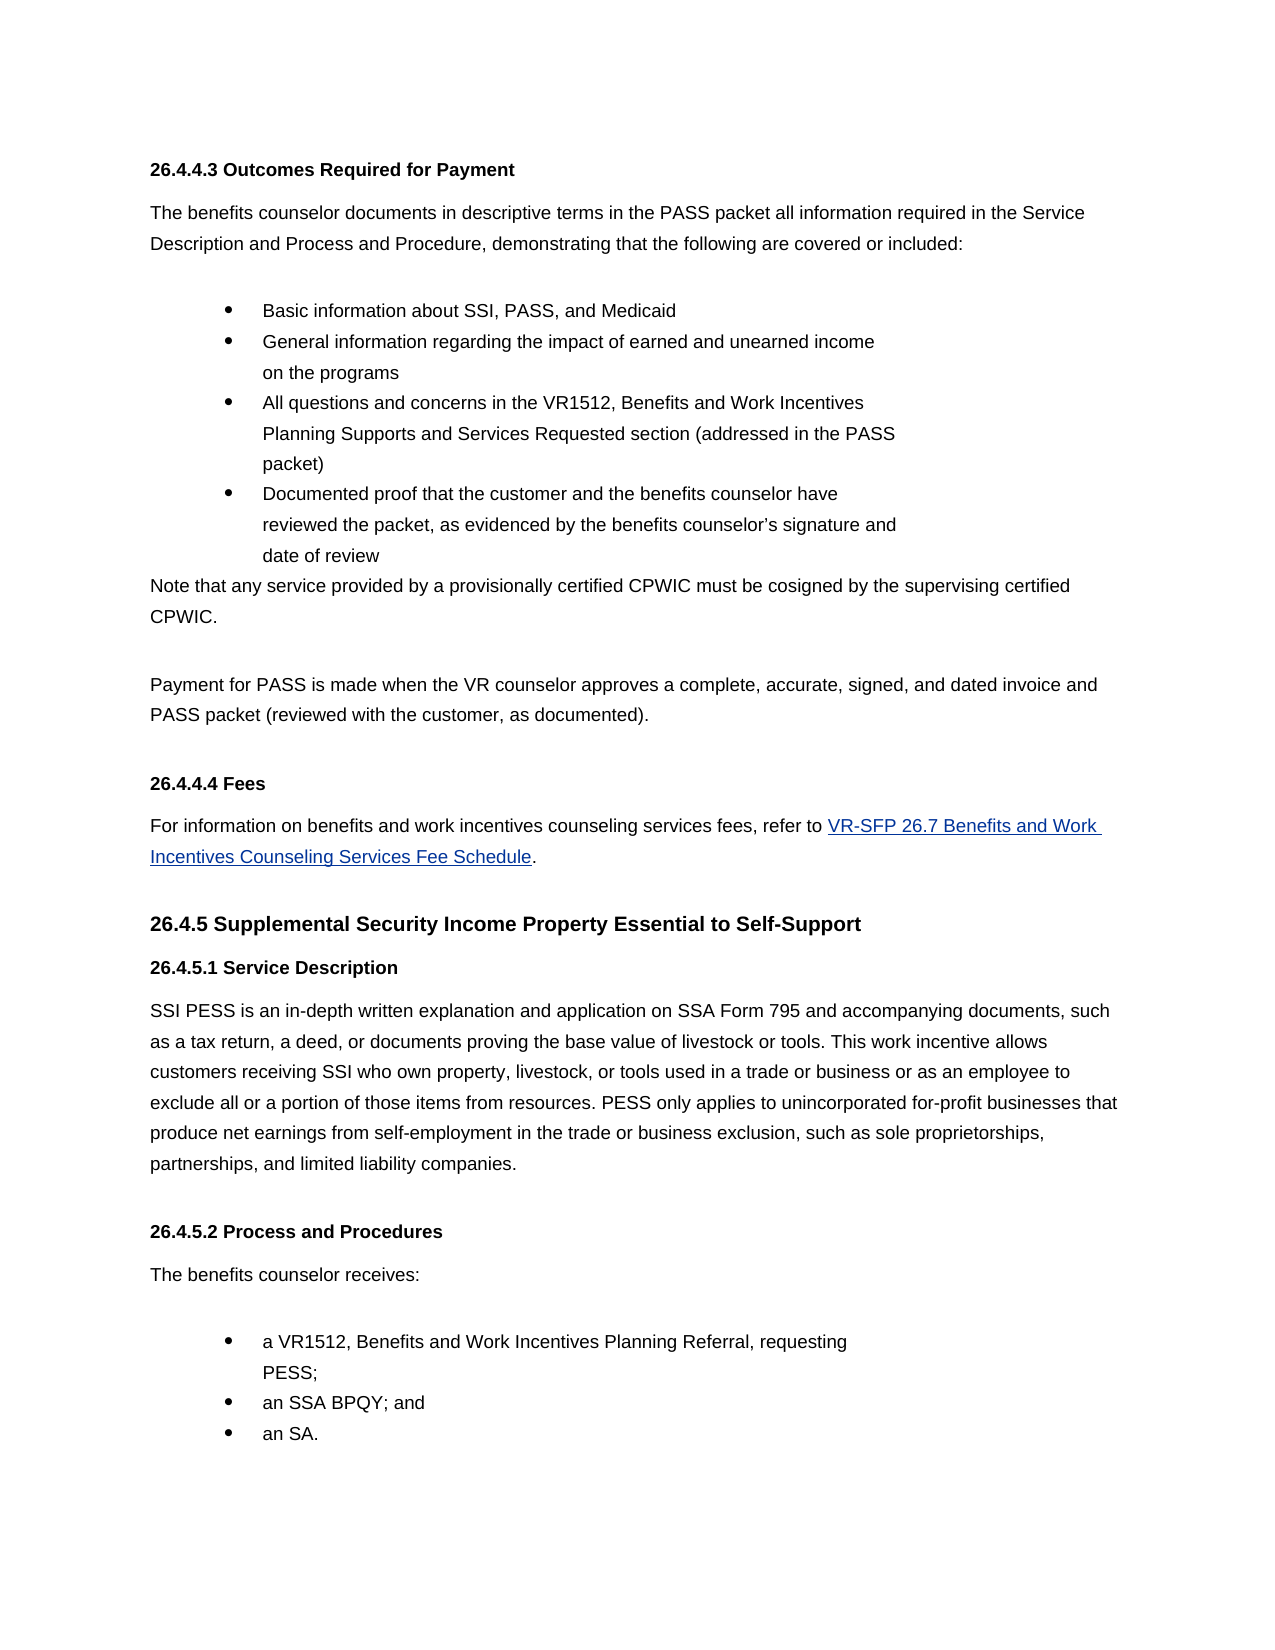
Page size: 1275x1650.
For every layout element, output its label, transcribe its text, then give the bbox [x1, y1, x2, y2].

text SSI PESS is an in-depth written explanation and application on SSA Form 795 and accompanying documents, such as a tax return, a deed, or documents proving the base value of livestock or tools. This work incentive allows customers receiving SSI who own property, livestock, or tools used in a trade or business or as an employee to exclude all or a portion of those items from resources. PESS only applies to unincorporated for-profit businesses that produce net earnings from self-employment in the trade or business exclusion, such as sole proprietorships, partnerships, and limited liability companies. [150, 991, 1125, 1174]
list an SA. [225, 1414, 900, 1445]
text For information on benefits and work incentives counseling services fees, refer to VR-SFP 26.7 Benefits and Work Incentives Counseling Services Fee Schedule. [150, 806, 1125, 867]
text The benefits counselor documents in descriptive terms in the PASS packet all information required in the Service Description and Process and Procedure, demonstrating that the following are covered or included: [150, 193, 1125, 254]
text 26.4.4.4 Fees [150, 763, 1125, 794]
list General information regarding the impact of earned and unearned income on the programs [225, 322, 900, 383]
text 26.4.5 Supplemental Security Income Property Essential to Self-Support [150, 905, 1125, 935]
list Documented proof that the customer and the benefits counselor have reviewed the packet, as evidenced by the benefits counselor’s signature and date of review [225, 475, 900, 566]
list a VR1512, Benefits and Work Incentives Planning Referral, requesting PESS; [225, 1323, 900, 1384]
text 26.4.5.1 Service Description [150, 948, 1125, 978]
text Note that any service provided by a provisionally certified CPWIC must be cosigned by the supervising certified CPWIC. [150, 566, 1125, 627]
list All questions and concerns in the VR1512, Benefits and Work Incentives Planning Supports and Services Requested section (addressed in the PASS packet) [225, 383, 900, 475]
list Basic information about SSI, PASS, and Medicaid [225, 292, 900, 322]
list an SSA BPQY; and [225, 1384, 900, 1414]
text The benefits counselor receives: [150, 1254, 1125, 1285]
text Payment for PASS is made when the VR counselor approves a complete, accurate, signed, and dated invoice and PASS packet (reviewed with the customer, as documented). [150, 665, 1125, 726]
text 26.4.5.2 Process and Procedures [150, 1212, 1125, 1242]
text 26.4.4.3 Outcomes Required for Payment [150, 150, 1125, 181]
